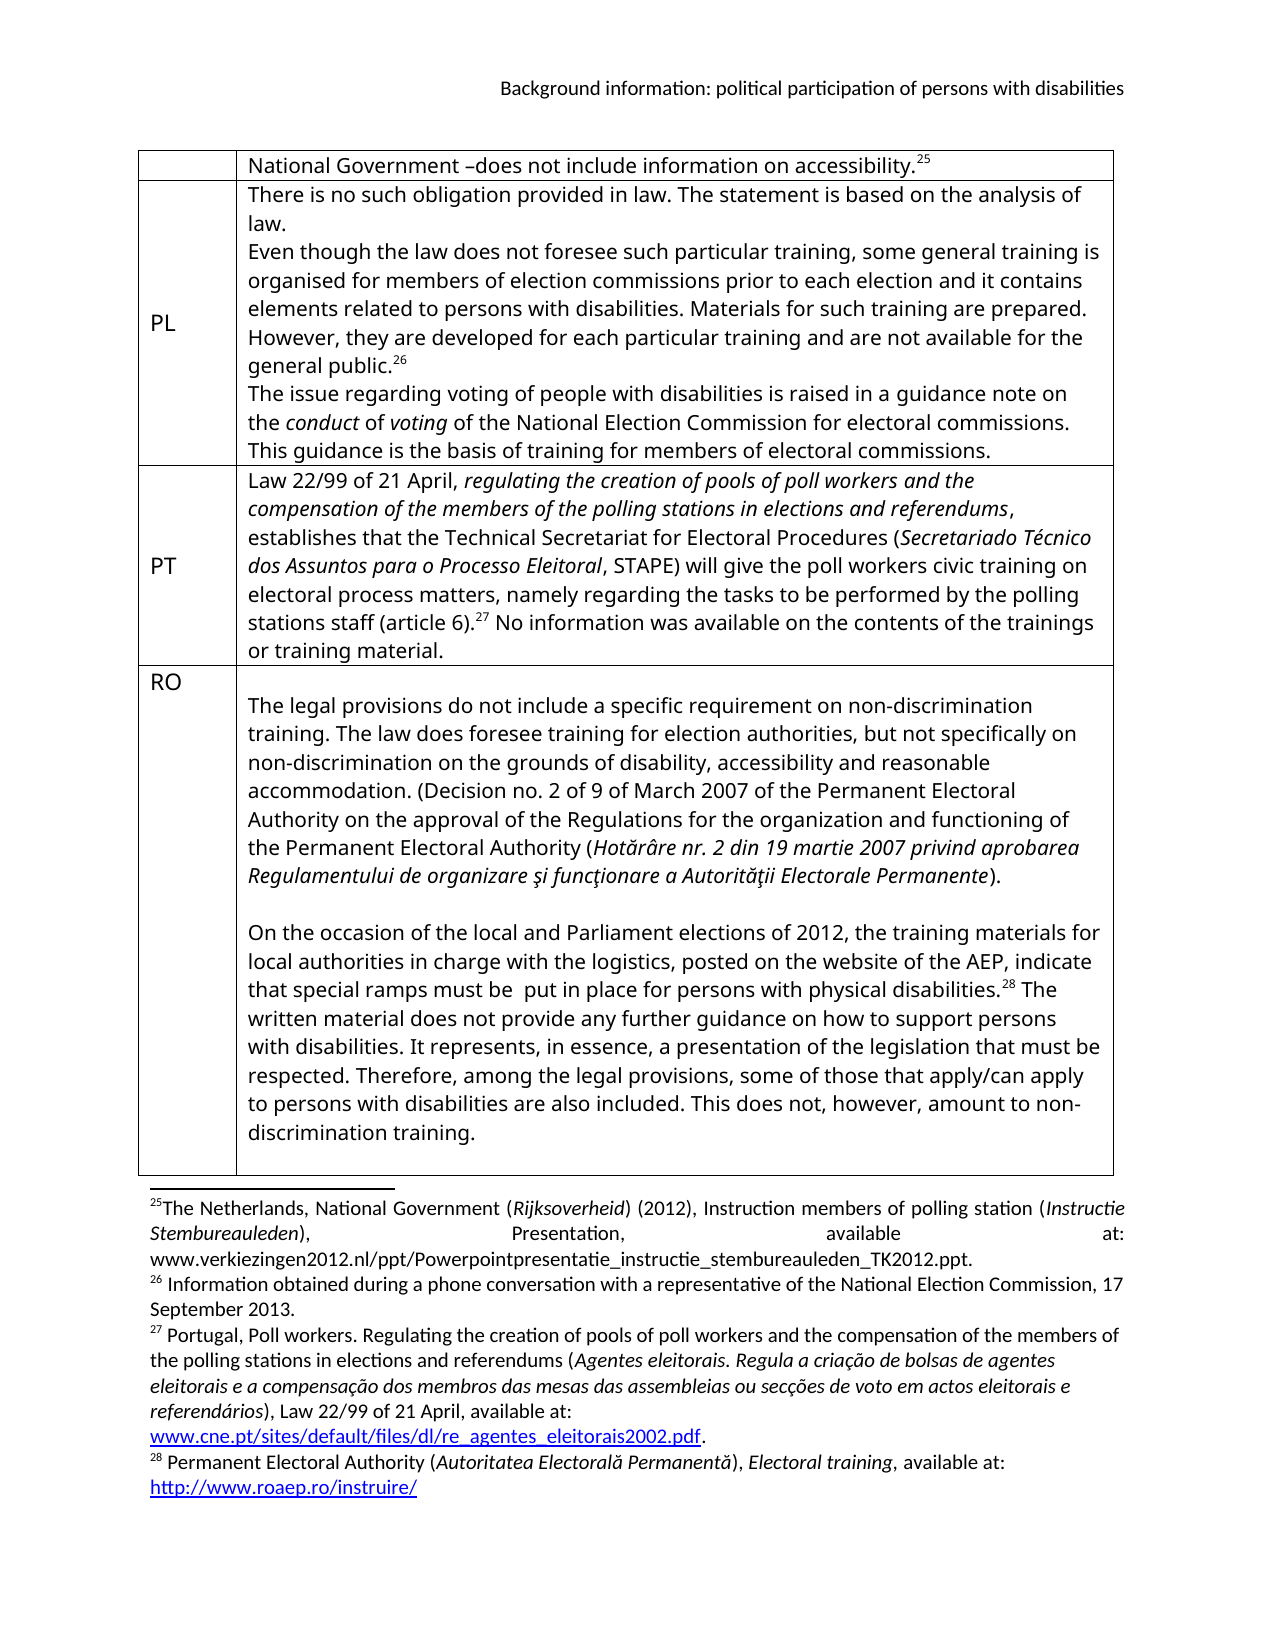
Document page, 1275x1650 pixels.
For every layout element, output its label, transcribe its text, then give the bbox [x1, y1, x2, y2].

table_cell NL [139, 151, 236, 179]
table_cell RO [139, 666, 236, 1174]
table_cell PL [139, 181, 236, 465]
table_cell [237, 151, 1113, 179]
table_cell Law 22/99 of 21 April, regulating the creation of pools of poll workers and the compensation of the members of the polling stations in elections and referendums, establishes that the Technical Secretariat for Electoral Procedures (Secretariado Técnico dos Assuntos para o Processo Eleitoral, STAPE) will give the poll workers civic training on electoral process matters, namely regarding the tasks to be performed by the polling stations staff (article 6). No information was available on the contents of the trainings or training material. [237, 466, 1113, 665]
table_cell PT [139, 466, 236, 665]
table_cell There is no such obligation provided in law. The statement is based on the analysis of law. Even though the law does not foresee such particular training, some general training is organised for members of election commissions prior to each election and it contains elements related to persons with disabilities. Materials for such training are prepared. However, they are developed for each particular training and are not available for the general public. The issue regarding voting of people with disabilities is raised in a guidance note on the conduct of voting of the National Election Commission for electoral commissions. This guidance is the basis of training for members of electoral commissions. [237, 181, 1113, 465]
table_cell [237, 666, 1113, 1174]
